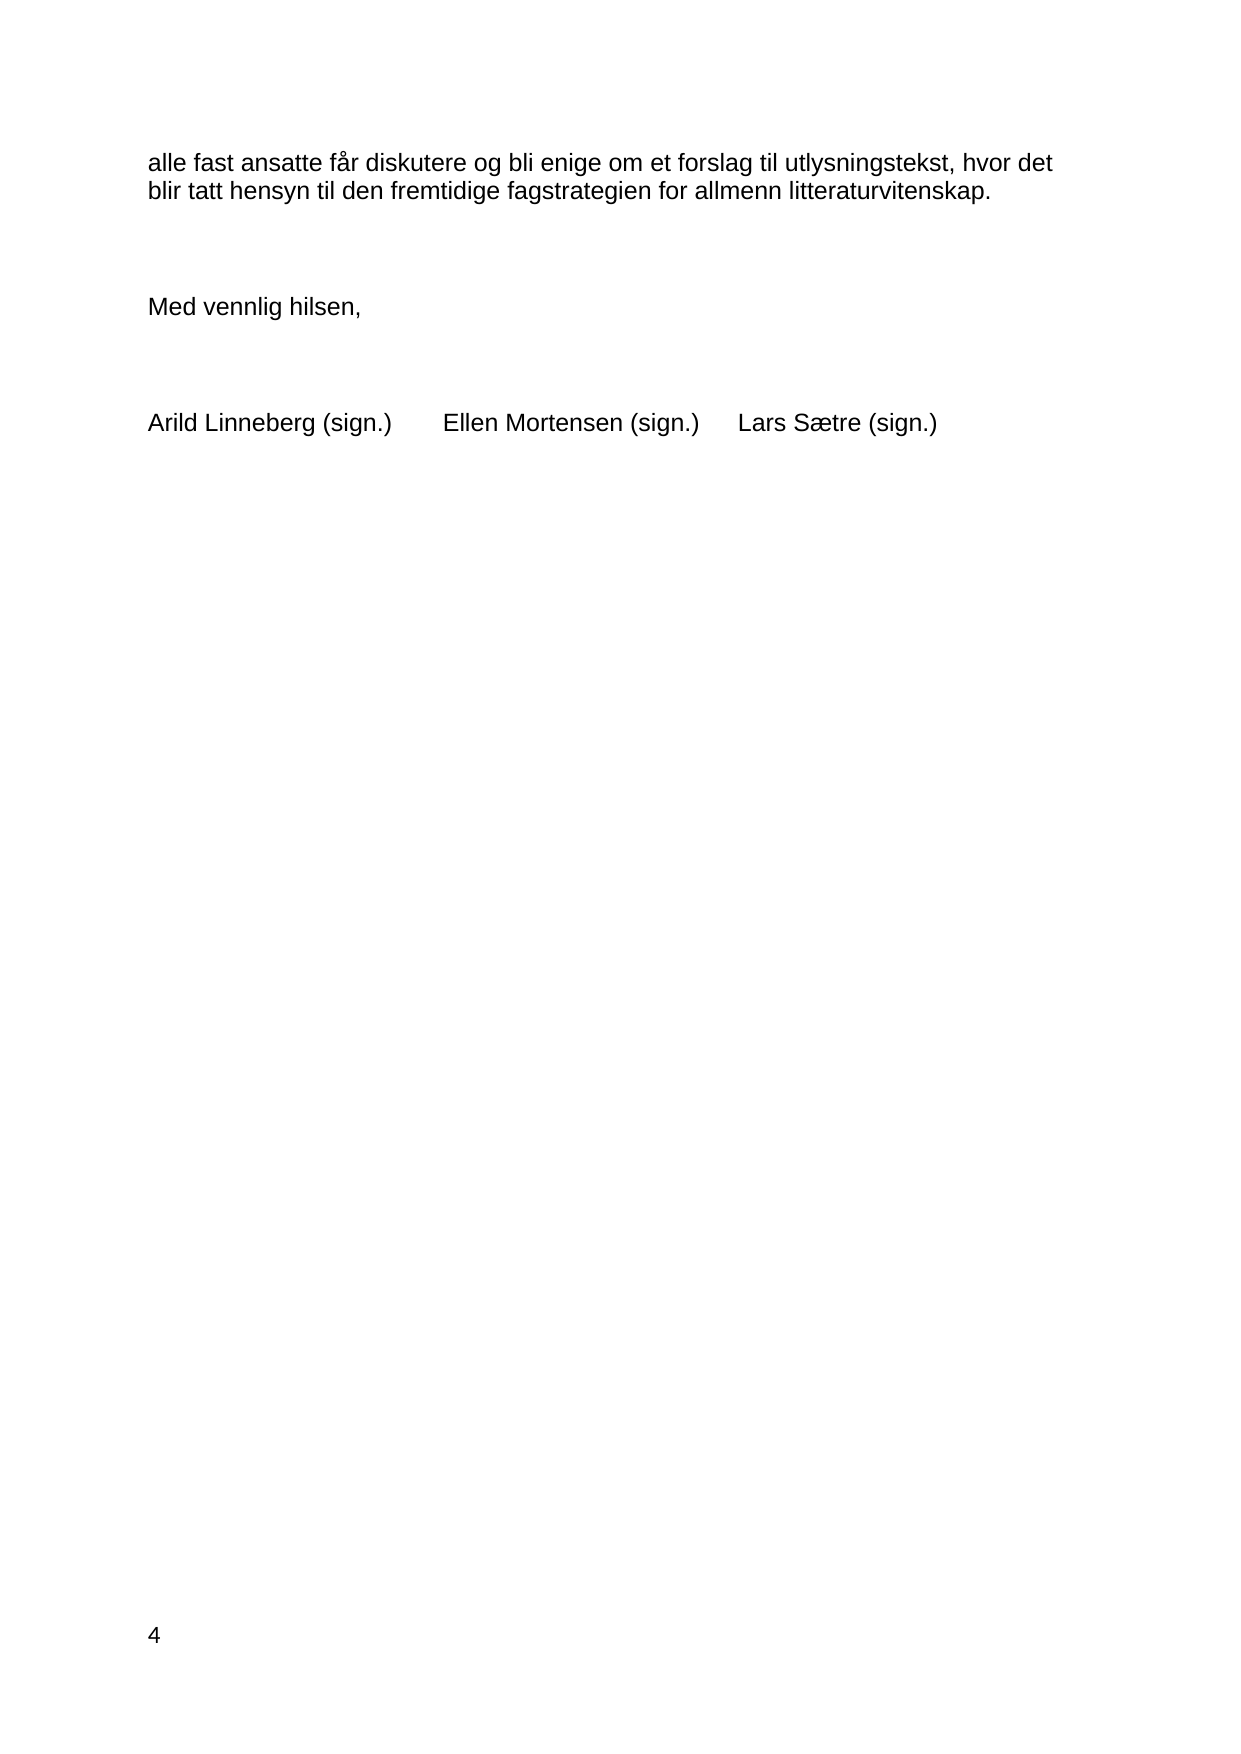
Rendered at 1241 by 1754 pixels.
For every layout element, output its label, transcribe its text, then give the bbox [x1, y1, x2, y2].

text Med vennlig hilsen, [148, 292, 1093, 321]
text Arild Linneberg (sign.) Ellen Mortensen (sign.) Lars Sætre (sign.) [148, 408, 1093, 437]
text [148, 148, 1093, 205]
